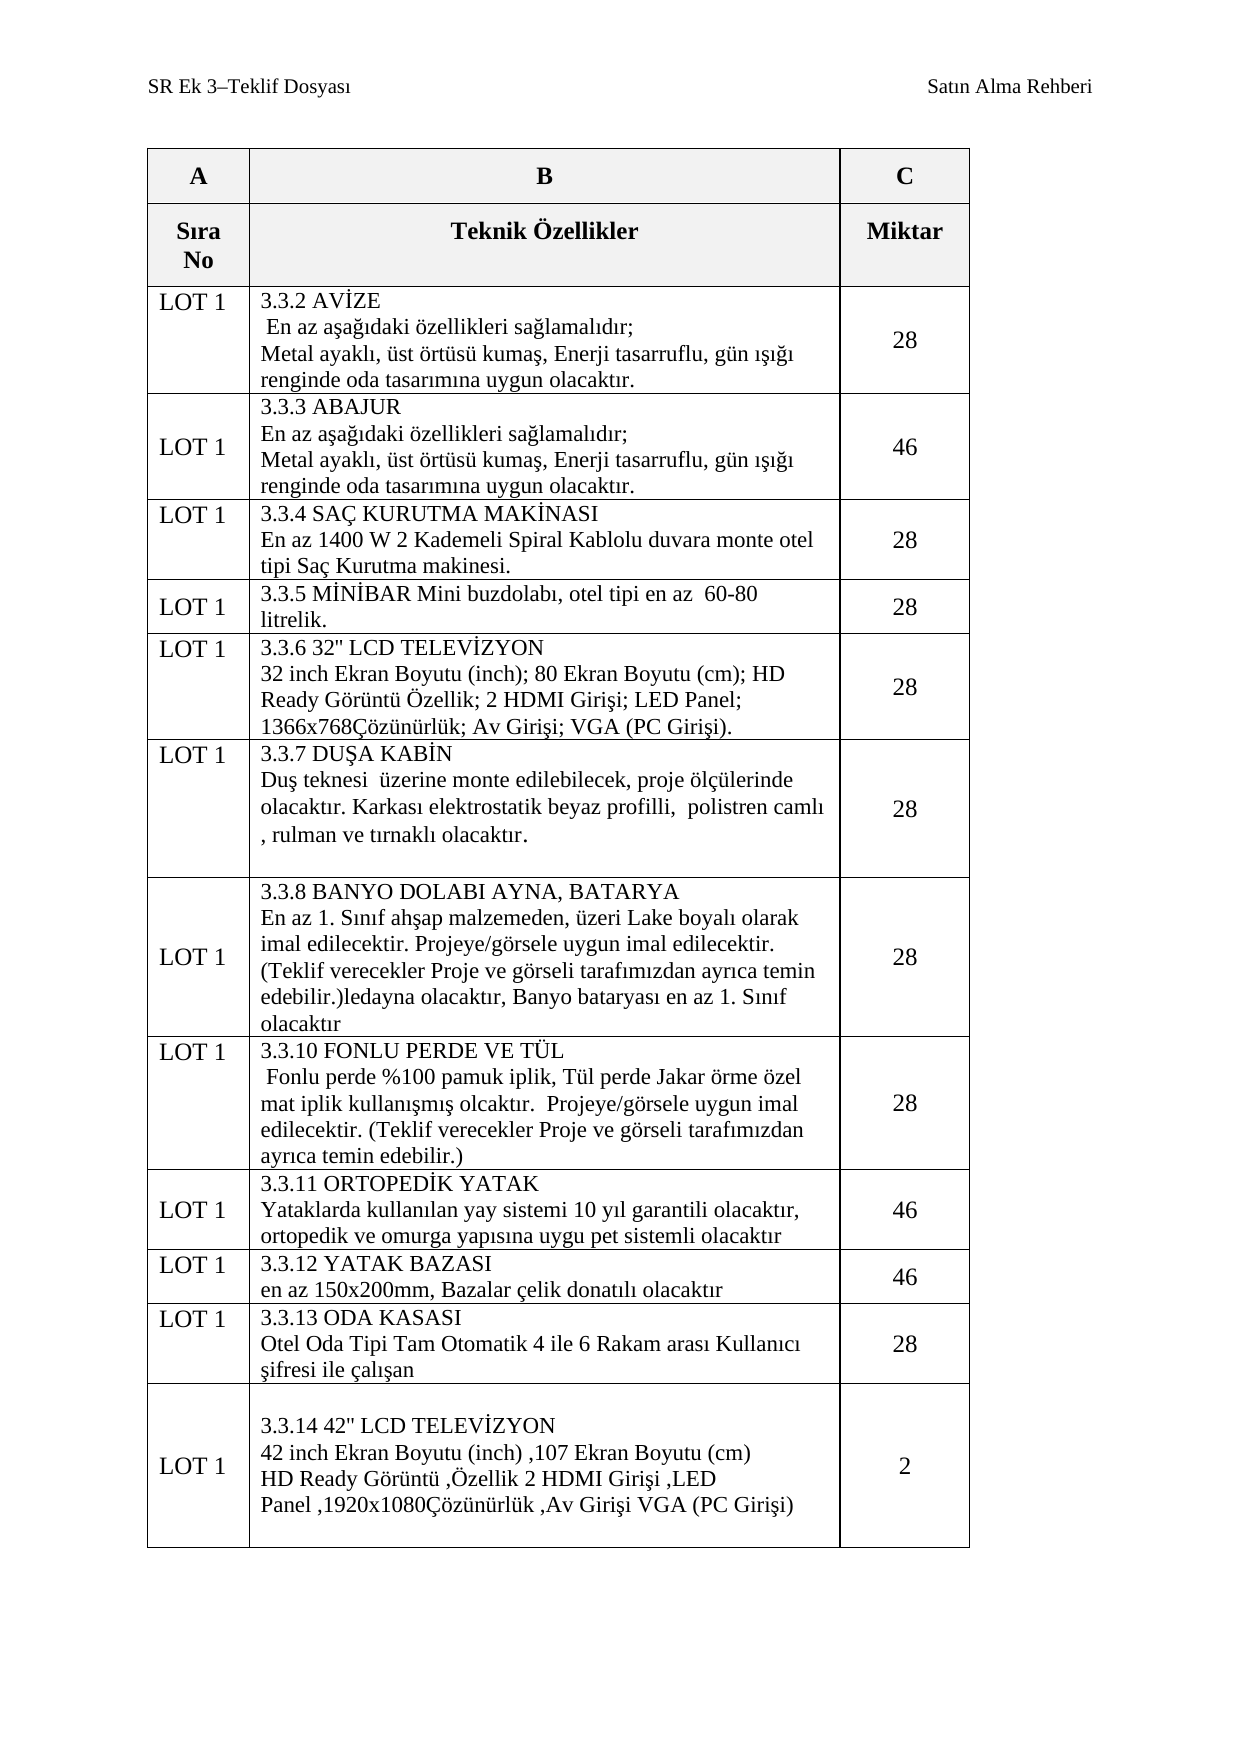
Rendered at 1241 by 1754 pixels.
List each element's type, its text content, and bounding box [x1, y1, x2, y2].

table_cell 28 [841, 500, 969, 579]
table_cell LOT 1 [148, 634, 249, 739]
table_cell 46 [841, 1170, 969, 1249]
table_cell 28 [841, 1304, 969, 1383]
table_header B [250, 149, 839, 202]
table_cell 3.3.10 FONLU PERDE VE TÜL Fonlu perde %100 pamuk iplik, Tül perde Jakar örme özel mat iplik kullanışmış olcaktır. Projeye/görsele uygun imal edilecektir. (Teklif verecekler Proje ve görseli tarafımızdan ayrıca temin edebilir.) [250, 1037, 839, 1169]
table_cell LOT 1 [148, 1170, 249, 1249]
table_cell 28 [841, 634, 969, 739]
table_cell 28 [841, 1037, 969, 1169]
table_cell 28 [841, 287, 969, 392]
table_cell 3.3.6 32'' LCD TELEVİZYON 32 inch Ekran Boyutu (inch); 80 Ekran Boyutu (cm); HD Ready Görüntü Özellik; 2 HDMI Girişi; LED Panel; 1366x768Çözünürlük; Av Girişi; VGA (PC Girişi). [250, 634, 839, 739]
table_header A [148, 149, 249, 202]
table_cell 3.3.7 DUŞA KABİN Duş teknesi üzerine monte edilebilecek, proje ölçülerinde olacaktır. Karkası elektrostatik beyaz profilli, polistren camlı , rulman ve tırnaklı olacaktır. [250, 740, 839, 877]
table_cell 3.3.12 YATAK BAZASI en az 150x200mm, Bazalar çelik donatılı olacaktır [250, 1250, 839, 1303]
table_cell 2 [841, 1384, 969, 1547]
table_cell 3.3.5 MİNİBAR Mini buzdolabı, otel tipi en az 60-80 litrelik. [250, 580, 839, 633]
table_cell 3.3.4 SAÇ KURUTMA MAKİNASI En az 1400 W 2 Kademeli Spiral Kablolu duvara monte otel tipi Saç Kurutma makinesi. [250, 500, 839, 579]
table_cell LOT 1 [148, 740, 249, 877]
table_cell 3.3.2 AVİZE En az aşağıdaki özellikleri sağlamalıdır; Metal ayaklı, üst örtüsü kumaş, Enerji tasarruflu, gün ışığı renginde oda tasarımına uygun olacaktır. [250, 287, 839, 392]
table_cell 46 [841, 394, 969, 499]
table_cell 28 [841, 740, 969, 877]
table_cell LOT 1 [148, 394, 249, 499]
table_cell LOT 1 [148, 1384, 249, 1547]
table_header C [841, 149, 969, 202]
table_cell LOT 1 [148, 500, 249, 579]
table_cell 3.3.11 ORTOPEDİK YATAK Yataklarda kullanılan yay sistemi 10 yıl garantili olacaktır, ortopedik ve omurga yapısına uygu pet sistemli olacaktır [250, 1170, 839, 1249]
table_cell 46 [841, 1250, 969, 1303]
table_cell 28 [841, 878, 969, 1036]
table_cell 3.3.13 ODA KASASI Otel Oda Tipi Tam Otomatik 4 ile 6 Rakam arası Kullanıcı şifresi ile çalışan [250, 1304, 839, 1383]
table_cell 3.3.8 BANYO DOLABI AYNA, BATARYA En az 1. Sınıf ahşap malzemeden, üzeri Lake boyalı olarak imal edilecektir. Projeye/görsele uygun imal edilecektir. (Teklif verecekler Proje ve görseli tarafımızdan ayrıca temin edebilir.)ledayna olacaktır, Banyo bataryası en az 1. Sınıf olacaktır [250, 878, 839, 1036]
table_cell Miktar [841, 204, 969, 286]
table_cell LOT 1 [148, 580, 249, 633]
table_cell LOT 1 [148, 1037, 249, 1169]
table_cell LOT 1 [148, 287, 249, 392]
table_cell Teknik Özellikler [250, 204, 839, 286]
table_cell 28 [841, 580, 969, 633]
table_cell LOT 1 [148, 1304, 249, 1383]
table_cell LOT 1 [148, 1250, 249, 1303]
table_cell 3.3.3 ABAJUR En az aşağıdaki özellikleri sağlamalıdır; Metal ayaklı, üst örtüsü kumaş, Enerji tasarruflu, gün ışığı renginde oda tasarımına uygun olacaktır. [250, 394, 839, 499]
table_cell LOT 1 [148, 878, 249, 1036]
table_cell Sıra No [148, 204, 249, 286]
table_cell 3.3.14 42'' LCD TELEVİZYON 42 inch Ekran Boyutu (inch) ,107 Ekran Boyutu (cm) HD Ready Görüntü ,Özellik 2 HDMI Girişi ,LED Panel ,1920x1080Çözünürlük ,Av Girişi VGA (PC Girişi) [250, 1384, 839, 1547]
